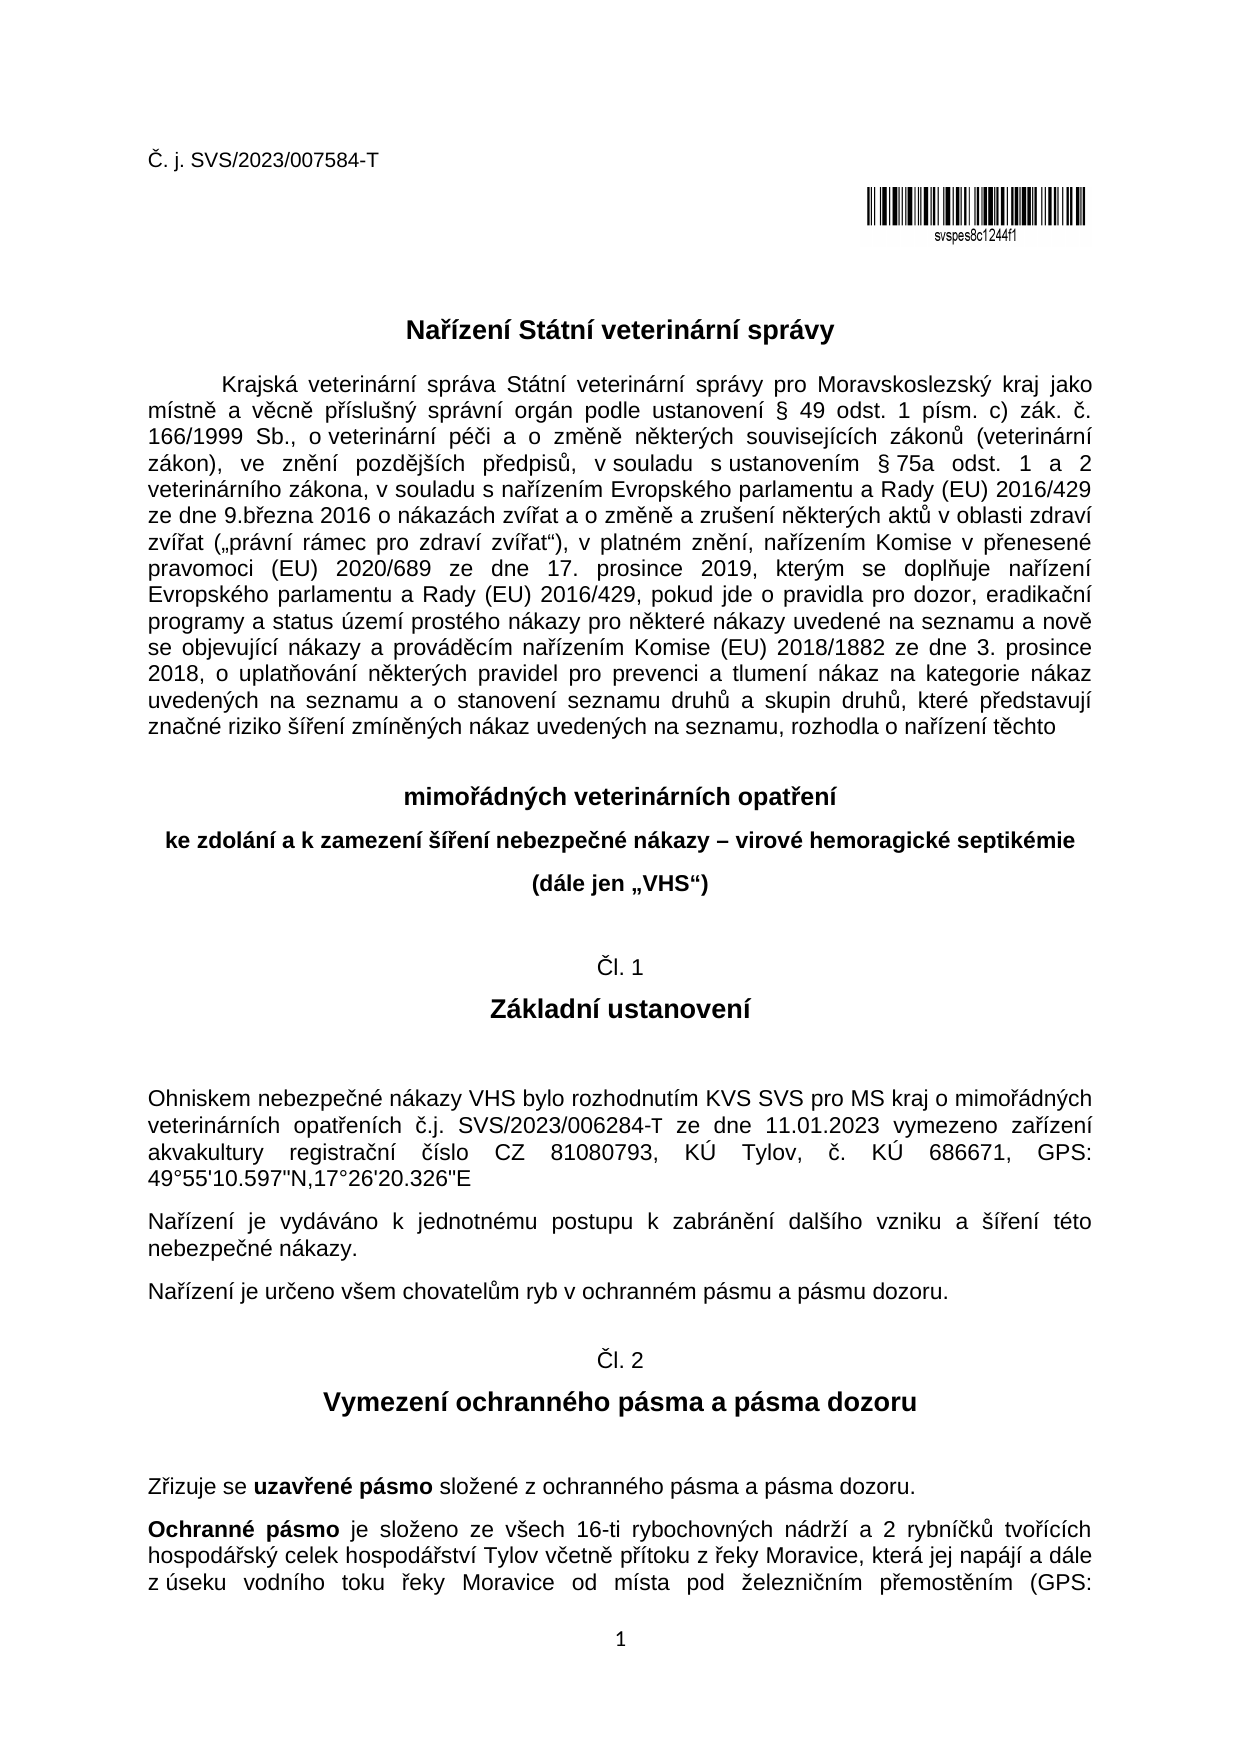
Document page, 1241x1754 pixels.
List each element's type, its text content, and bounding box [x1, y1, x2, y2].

text Nařízení Státní veterinární správy [148, 314, 1093, 346]
text mimořádných veterinárních opatření [148, 782, 1093, 811]
text Č. j. [148, 148, 1093, 172]
text Čl. 2 [148, 1347, 1093, 1373]
text ke zdolání a k zamezení šíření nebezpečné nákazy – virové hemoragické septikémie [148, 827, 1093, 854]
text Čl. 1 [148, 954, 1093, 980]
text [148, 1516, 1093, 1595]
text Nařízení je určeno všem chovatelům ryb v ochranném pásmu a pásmu dozoru. [148, 1278, 1093, 1304]
text Vymezení ochranného pásma a pásma dozoru [148, 1386, 1093, 1417]
text (dále jen „VHS“) [148, 870, 1093, 897]
text Základní ustanovení [148, 993, 1093, 1024]
text jako místně a věcně příslušný správní orgán podle ustanovení § 49 odst. 1 písm. c) zák. č. 166/1999 Sb., o veterinární péči a o změně některých souvisejících zákonů (veterinární zákon), ve znění pozdějších předpisů, v souladu s ustanovením § 75a odst. 1 a 2 veterinárního zákona, v souladu s nařízením Evropského parlamentu a Rady (EU) 2016/429 ze dne 9.března 2016 o nákazách zvířat a o změně a zrušení některých aktů v oblasti zdraví zvířat („právní rámec pro zdraví zvířat“), v platném znění, nařízením Komise v přenesené pravomoci (EU) 2020/689 ze dne 17. prosince 2019, kterým se doplňuje nařízení Evropského parlamentu a Rady (EU) 2016/429, pokud jde o pravidla pro dozor, eradikační programy a status území prostého nákazy pro některé nákazy uvedené na seznamu a nově se objevující nákazy a prováděcím nařízením Komise (EU) 2018/1882 ze dne 3. prosince 2018, o uplatňování některých pravidel pro prevenci a tlumení nákaz na kategorie nákaz uvedených na seznamu a o stanovení seznamu druhů a skupin druhů, které představují značné riziko šíření zmíněných nákaz uvedených na seznamu, rozhodla o nařízení těchto [148, 371, 1093, 739]
picture [860, 187, 1093, 247]
text Ohniskem nebezpečné nákazy VHS bylo rozhodnutím KVS SVS pro MS kraj o mimořádných veterinárních opatřeních č.j. SVS/2023/006284-T ze dne 11.01.2023 vymezeno zařízení akvakultury registrační číslo CZ 81080793, KÚ Tylov, č. KÚ 686671, GPS: 49°55'10.597"N,17°26'20.326"E [148, 1084, 1093, 1192]
text Nařízení je vydáváno k jednotnému postupu k zabránění dalšího vzniku a šíření této nebezpečné nákazy. [148, 1208, 1093, 1261]
text Zřizuje se uzavřené pásmo složené z ochranného pásma a pásma dozoru. [148, 1473, 1093, 1499]
